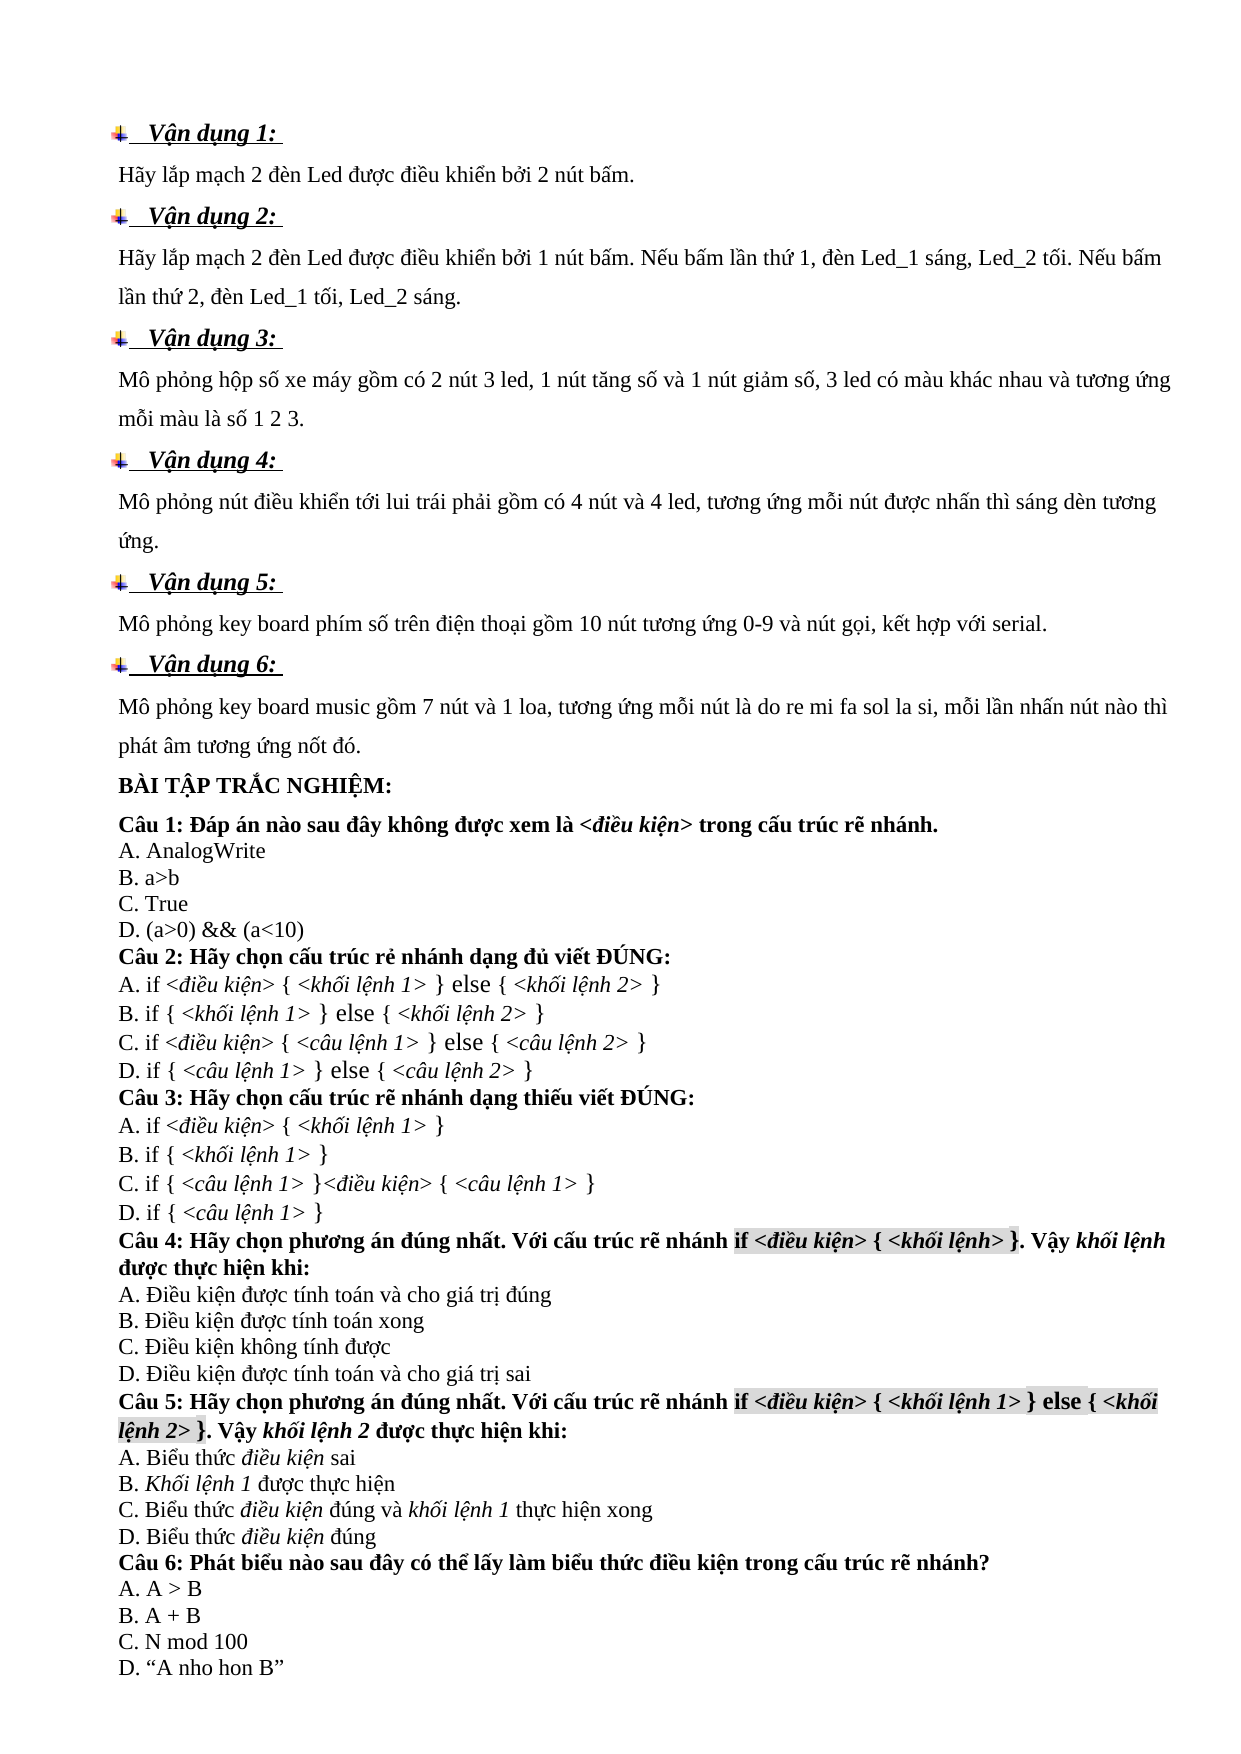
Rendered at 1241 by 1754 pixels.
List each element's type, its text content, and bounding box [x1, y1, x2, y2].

text A. AnalogWrite [118, 837, 1181, 864]
picture [111, 451, 128, 469]
text A. A > B [118, 1575, 1181, 1602]
text D. (a>0) && (a<10) [118, 917, 1181, 943]
text B. Khối lệnh 1 được thực hiện [118, 1470, 1181, 1496]
list Vận dụng 1: [110, 118, 1181, 147]
text Câu 6: Phát biểu nào sau đây có thể lấy làm biểu thức điều kiện trong cấu trúc rẽ nhánh? [118, 1549, 1181, 1575]
text Mô phỏng key board music gồm 7 nút và 1 loa, tương ứng mỗi nút là do re mi fa sol la si, mỗi lần nhấn nút nào thì phát âm tương ứng nốt đó. [118, 693, 1181, 758]
text D. if { <câu lệnh 1> } [118, 1197, 1181, 1226]
text D. Điều kiện được tính toán và cho giá trị sai [118, 1360, 1181, 1386]
text B. if { <khối lệnh 1> } [118, 1139, 1181, 1168]
text C. N mod 100 [118, 1628, 1181, 1654]
text B. A + B [118, 1602, 1181, 1628]
picture [111, 656, 128, 673]
text Câu 1: Đáp án nào sau đây không được xem là <điều kiện> trong cấu trúc rẽ nhánh. [118, 811, 1181, 837]
text D. if { <câu lệnh 1> } else { <câu lệnh 2> } [118, 1056, 1181, 1084]
text B. a>b [118, 864, 1181, 890]
picture [111, 573, 128, 591]
list Vận dụng 3: [110, 323, 1181, 352]
text Hãy lắp mạch 2 đèn Led được điều khiển bởi 2 nút bấm. [118, 161, 1181, 188]
list Vận dụng 6: [110, 649, 1181, 678]
text A. if <điều kiện> { <khối lệnh 1> } else { <khối lệnh 2> } [118, 969, 1181, 998]
text Mô phỏng nút điều khiển tới lui trái phải gồm có 4 nút và 4 led, tương ứng mỗi nút được nhấn thì sáng dèn tương ứng. [118, 488, 1181, 554]
text C. True [118, 890, 1181, 917]
text D. Biểu thức điều kiện đúng [118, 1523, 1181, 1549]
text A. Điều kiện được tính toán và cho giá trị đúng [118, 1281, 1181, 1307]
text Câu 4: Hãy chọn phương án đúng nhất. Với cấu trúc rẽ nhánh if <điều kiện> { <khối lệnh> }. Vậy khối lệnh được thực hiện khi: [118, 1226, 1181, 1281]
text Hãy lắp mạch 2 đèn Led được điều khiển bởi 1 nút bấm. Nếu bấm lần thứ 1, đèn Led_1 sáng, Led_2 tối. Nếu bấm lần thứ 2, đèn Led_1 tối, Led_2 sáng. [118, 244, 1181, 310]
text A. if <điều kiện> { <khối lệnh 1> } [118, 1111, 1181, 1139]
text BÀI TẬP TRẮC NGHIỆM: [118, 772, 1181, 798]
text Mô phỏng hộp số xe máy gồm có 2 nút 3 led, 1 nút tăng số và 1 nút giảm số, 3 led có màu khác nhau và tương ứng mỗi màu là số 1 2 3. [118, 366, 1181, 432]
text Câu 5: Hãy chọn phương án đúng nhất. Với cấu trúc rẽ nhánh if <điều kiện> { <khối lệnh 1> } else { <khối lệnh 2> }. Vậy khối lệnh 2 được thực hiện khi: [118, 1386, 1181, 1444]
list Vận dụng 4: [110, 445, 1181, 474]
picture [111, 207, 128, 225]
text Mô phỏng key board phím số trên điện thoại gồm 10 nút tương ứng 0-9 và nút gọi, kết hợp với serial. [118, 610, 1181, 636]
picture [111, 329, 128, 347]
text D. “A nho hon B” [118, 1654, 1181, 1681]
text Câu 3: Hãy chọn cấu trúc rẽ nhánh dạng thiếu viết ĐÚNG: [118, 1084, 1181, 1111]
text B. if { <khối lệnh 1> } else { <khối lệnh 2> } [118, 998, 1181, 1027]
text Câu 2: Hãy chọn cấu trúc rẻ nhánh dạng đủ viết ĐÚNG: [118, 943, 1181, 969]
text C. Biểu thức điều kiện đúng và khối lệnh 1 thực hiện xong [118, 1496, 1181, 1523]
text C. if { <câu lệnh 1> }<điều kiện> { <câu lệnh 1> } [118, 1168, 1181, 1197]
list Vận dụng 5: [110, 567, 1181, 596]
list Vận dụng 2: [110, 201, 1181, 229]
text C. if <điều kiện> { <câu lệnh 1> } else { <câu lệnh 2> } [118, 1027, 1181, 1056]
text A. Biểu thức điều kiện sai [118, 1444, 1181, 1470]
picture [111, 124, 128, 142]
text B. Điều kiện được tính toán xong [118, 1307, 1181, 1333]
text C. Điều kiện không tính được [118, 1333, 1181, 1360]
